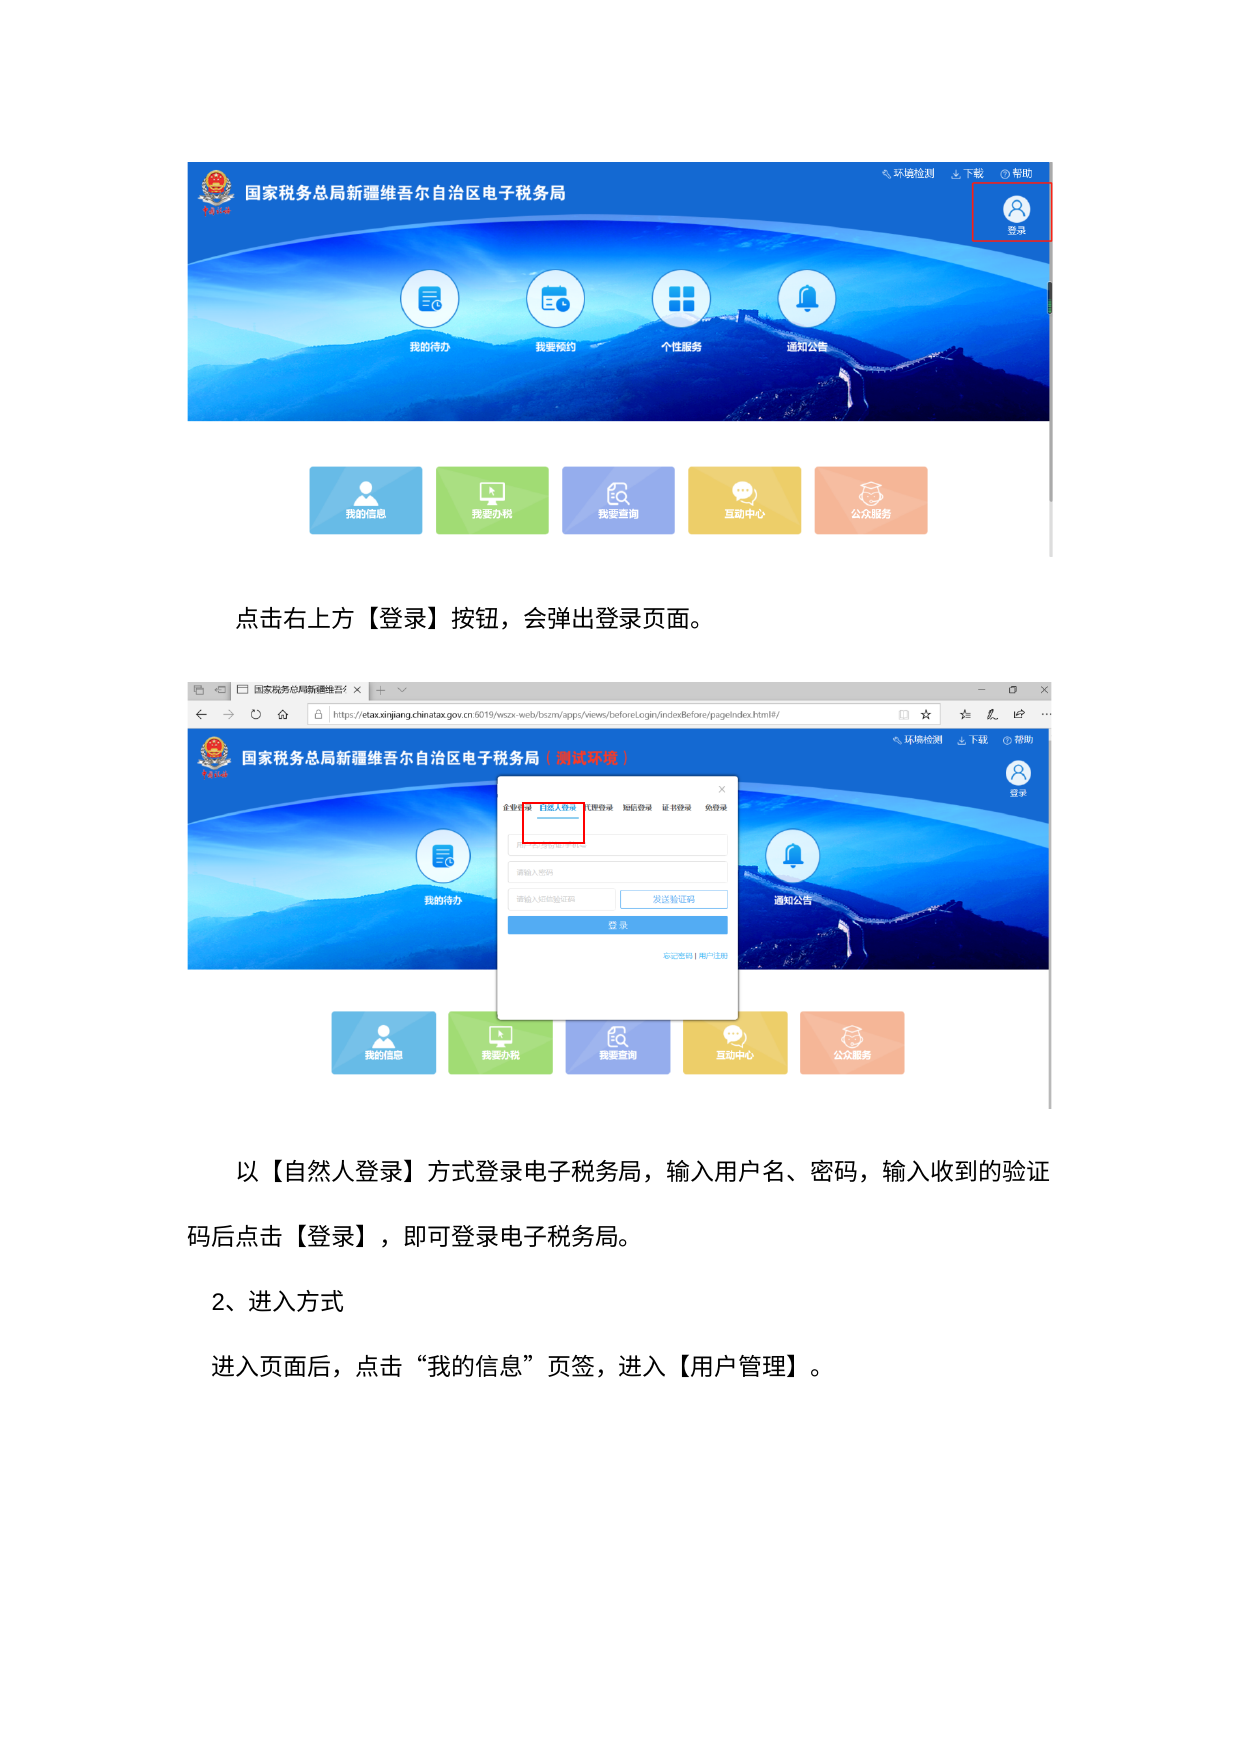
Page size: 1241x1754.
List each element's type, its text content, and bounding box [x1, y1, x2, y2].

picture [187, 682, 1052, 1109]
text 进入页面后，点击“我的信息”页签，进入【用户管理】。 [187, 1332, 1053, 1397]
text 2、进入方式 [187, 1267, 1053, 1332]
picture [187, 162, 1053, 557]
text 以【自然人登录】方式登录电子税务局，输入用户名、密码，输入收到的验证码后点击【登录】，即可登录电子税务局。 [187, 1137, 1053, 1267]
text 点击右上方【登录】按钮，会弹出登录页面。 [187, 584, 1053, 649]
